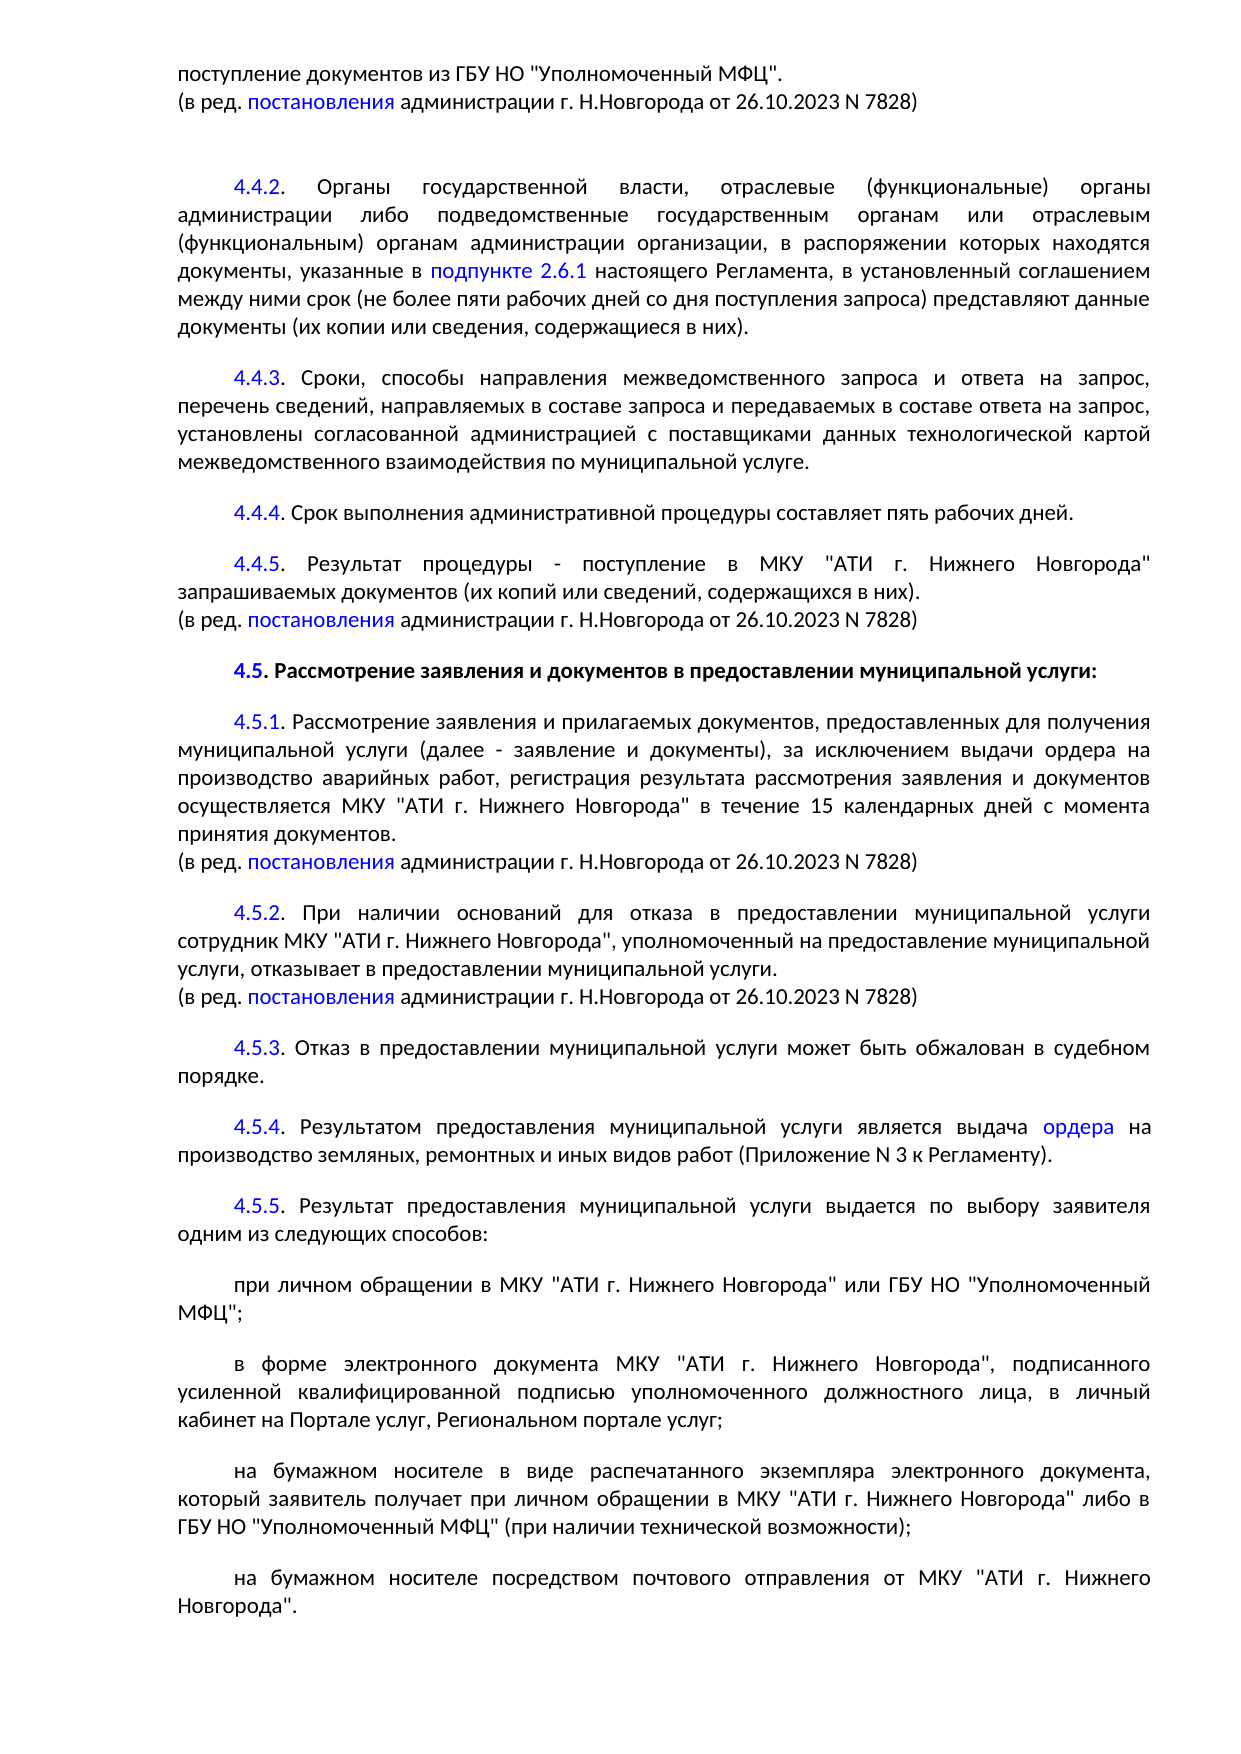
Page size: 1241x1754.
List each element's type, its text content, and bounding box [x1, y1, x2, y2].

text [177, 59, 1152, 87]
text 4.5.2. При наличии оснований для отказа в предоставлении муниципальной услуги сотрудник МКУ "АТИ г. Нижнего Новгорода", уполномоченный на предоставление муниципальной услуги, отказывает в предоставлении муниципальной услуги. [177, 898, 1152, 982]
text (в ред. постановления администрации г. Н.Новгорода от 26.10.2023 N 7828) [177, 982, 1152, 1010]
text 4.4.2. Органы государственной власти, отраслевые (функциональные) органы администрации либо подведомственные государственным органам или отраслевым (функциональным) органам администрации организации, в распоряжении которых находятся документы, указанные в подпункте 2.6.1 настоящего Регламента, в установленный соглашением между ними срок (не более пяти рабочих дней со дня поступления запроса) представляют данные документы (их копии или сведения, содержащиеся в них). [177, 172, 1152, 340]
title 4.5. Рассмотрение заявления и документов в предоставлении муниципальной услуги: [177, 656, 1152, 684]
text 4.5.1. Рассмотрение заявления и прилагаемых документов, предоставленных для получения муниципальной услуги (далее - заявление и документы), за исключением выдачи ордера на производство аварийных работ, регистрация результата рассмотрения заявления и документов осуществляется МКУ "АТИ г. Нижнего Новгорода" в течение 15 календарных дней с момента принятия документов. [177, 707, 1152, 847]
text на бумажном носителе в виде распечатанного экземпляра электронного документа, который заявитель получает при личном обращении в МКУ "АТИ г. Нижнего Новгорода" либо в ГБУ НО "Уполномоченный МФЦ" (при наличии технической возможности); [177, 1456, 1152, 1540]
text 4.4.5. Результат процедуры - поступление в МКУ "АТИ г. Нижнего Новгорода" запрашиваемых документов (их копий или сведений, содержащихся в них). [177, 549, 1152, 605]
text 4.5.3. Отказ в предоставлении муниципальной услуги может быть обжалован в судебном порядке. [177, 1033, 1152, 1089]
text 4.5.5. Результат предоставления муниципальной услуги выдается по выбору заявителя одним из следующих способов: [177, 1191, 1152, 1247]
text 4.4.4. Срок выполнения административной процедуры составляет пять рабочих дней. [177, 498, 1152, 526]
text (в ред. постановления администрации г. Н.Новгорода от 26.10.2023 N 7828) [177, 87, 1152, 115]
text при личном обращении в МКУ "АТИ г. Нижнего Новгорода" или ГБУ НО "Уполномоченный МФЦ"; [177, 1270, 1152, 1326]
text на бумажном носителе посредством почтового отправления от МКУ "АТИ г. Нижнего Новгорода". [177, 1563, 1152, 1619]
text (в ред. постановления администрации г. Н.Новгорода от 26.10.2023 N 7828) [177, 605, 1152, 633]
text (в ред. постановления администрации г. Н.Новгорода от 26.10.2023 N 7828) [177, 847, 1152, 875]
text 4.4.3. Сроки, способы направления межведомственного запроса и ответа на запрос, перечень сведений, направляемых в составе запроса и передаваемых в составе ответа на запрос, установлены согласованной администрацией с поставщиками данных технологической картой межведомственного взаимодействия по муниципальной услуге. [177, 363, 1152, 475]
text в форме электронного документа МКУ "АТИ г. Нижнего Новгорода", подписанного усиленной квалифицированной подписью уполномоченного должностного лица, в личный кабинет на Портале услуг, Региональном портале услуг; [177, 1349, 1152, 1433]
text 4.5.4. Результатом предоставления муниципальной услуги является выдача ордера на производство земляных, ремонтных и иных видов работ (Приложение N 3 к Регламенту). [177, 1112, 1152, 1168]
